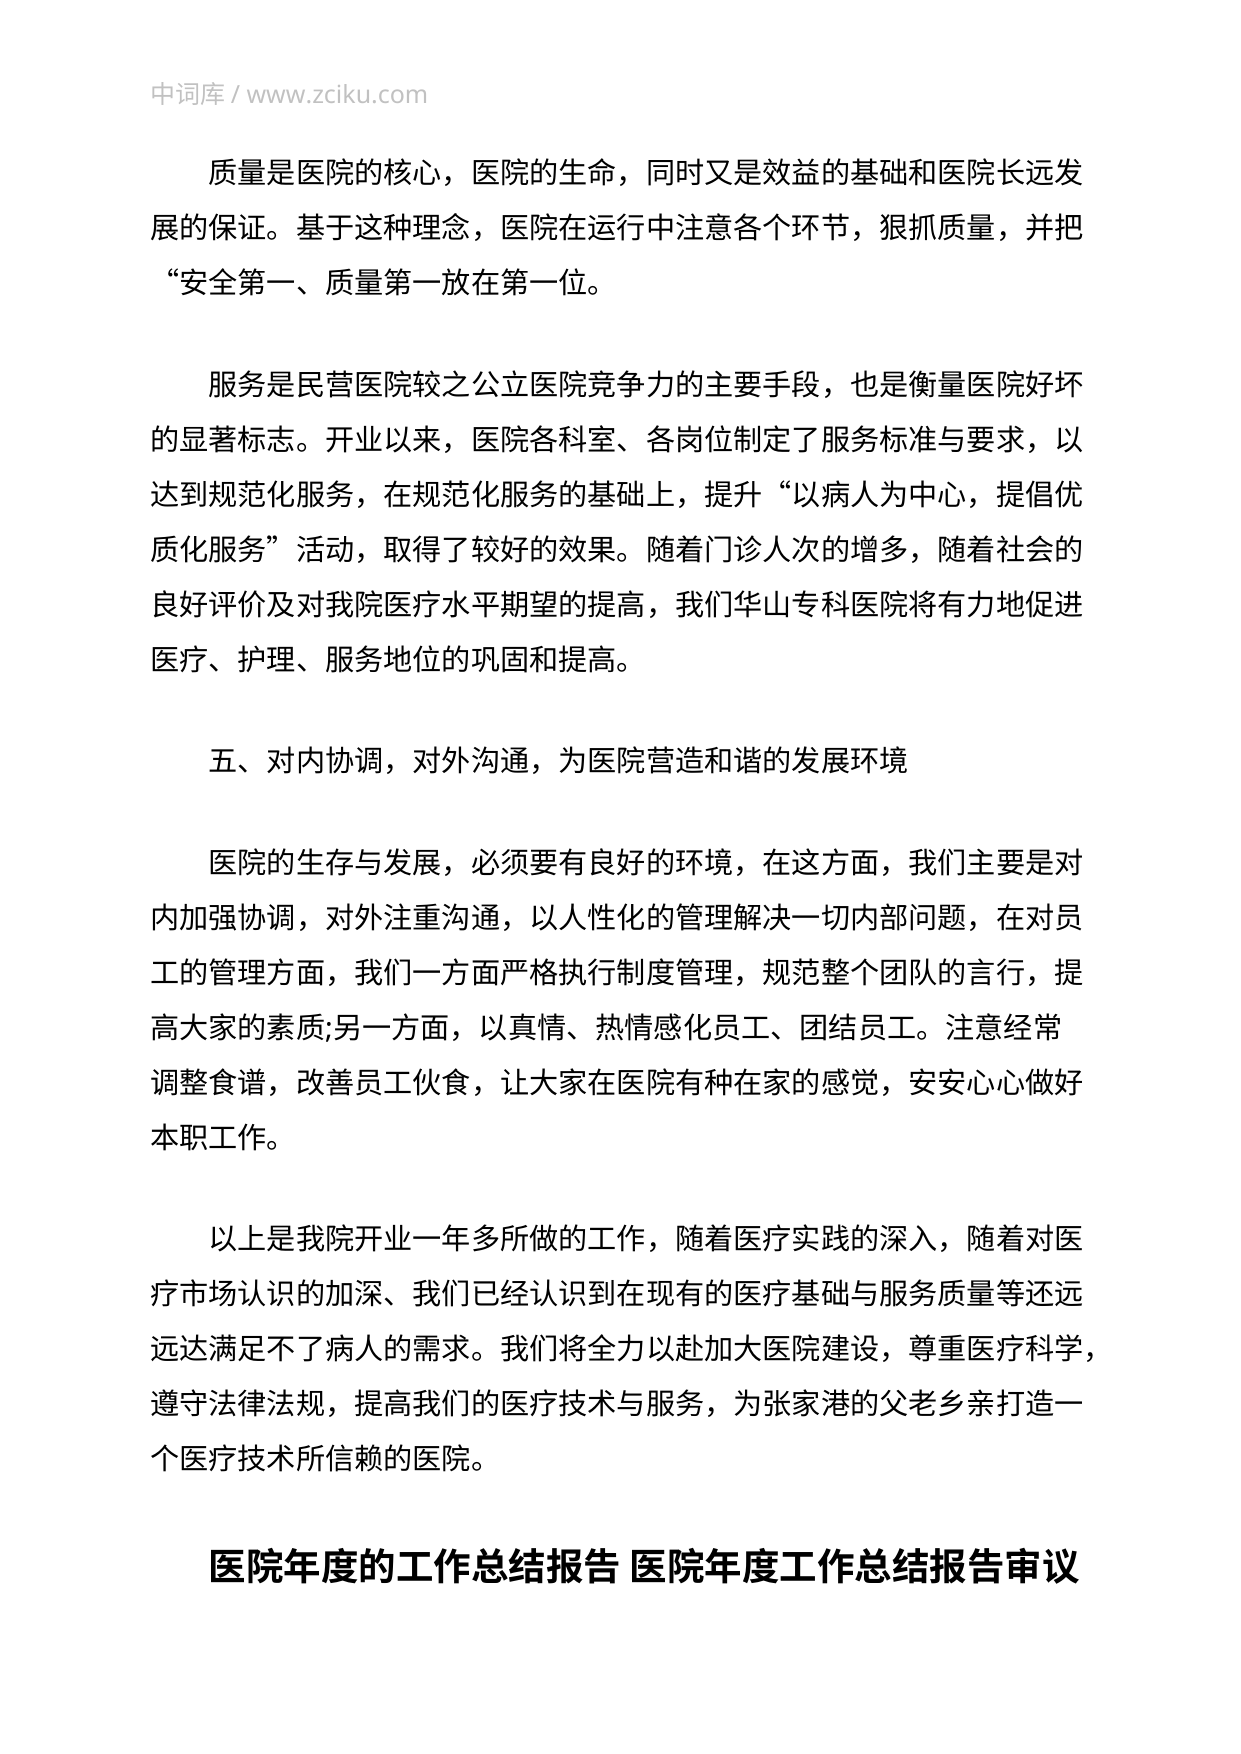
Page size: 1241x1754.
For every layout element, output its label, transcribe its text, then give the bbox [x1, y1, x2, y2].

text 五、对内协调，对外沟通，为医院营造和谐的发展环境 [150, 738, 1090, 780]
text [150, 1537, 1090, 1592]
text 以上是我院开业一年多所做的工作，随着医疗实践的深入，随着对医疗市场认识的加深、我们已经认识到在现有的医疗基础与服务质量等还远远达满足不了病人的需求。我们将全力以赴加大医院建设，尊重医疗科学，遵守法律法规，提高我们的医疗技术与服务，为张家港的父老乡亲打造一个医疗技术所信赖的医院。 [150, 1216, 1090, 1478]
text 医院的生存与发展，必须要有良好的环境，在这方面，我们主要是对内加强协调，对外注重沟通，以人性化的管理解决一切内部问题，在对员工的管理方面，我们一方面严格执行制度管理，规范整个团队的言行，提高大家的素质;另一方面，以真情、热情感化员工、团结员工。注意经常调整食谱，改善员工伙食，让大家在医院有种在家的感觉，安安心心做好本职工作。 [150, 839, 1090, 1156]
text 质量是医院的核心，医院的生命，同时又是效益的基础和医院长远发展的保证。基于这种理念，医院在运行中注意各个环节，狠抓质量，并把“安全第一、质量第一放在第一位。 [150, 150, 1090, 302]
text 服务是民营医院较之公立医院竞争力的主要手段，也是衡量医院好坏的显著标志。开业以来，医院各科室、各岗位制定了服务标准与要求，以达到规范化服务，在规范化服务的基础上，提升“以病人为中心，提倡优质化服务”活动，取得了较好的效果。随着门诊人次的增多，随着社会的良好评价及对我院医疗水平期望的提高，我们华山专科医院将有力地促进医疗、护理、服务地位的巩固和提高。 [150, 362, 1090, 678]
